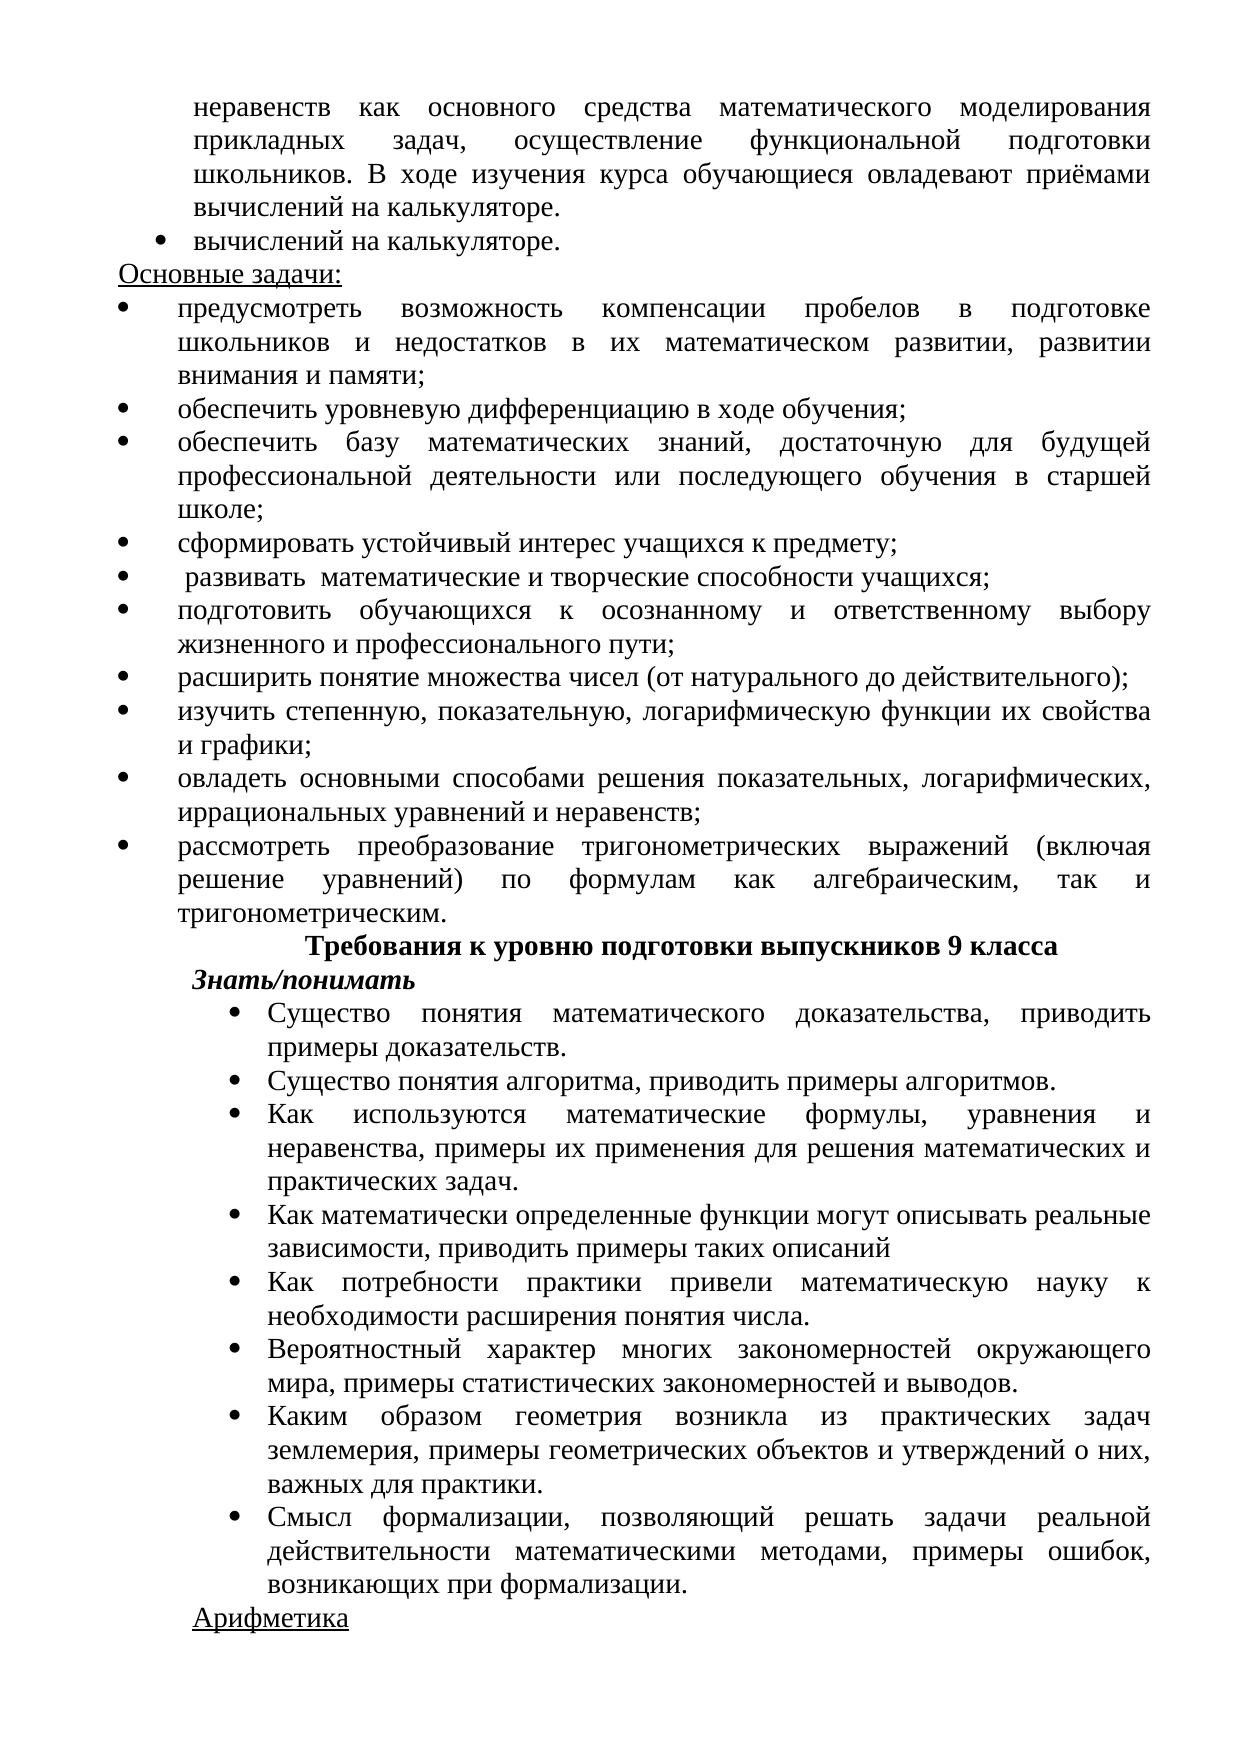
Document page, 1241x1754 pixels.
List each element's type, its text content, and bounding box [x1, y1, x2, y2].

list вычислений на калькуляторе. [156, 223, 1152, 256]
list Существо понятия математического доказательства, приводить примеры доказательств. [229, 995, 1152, 1063]
text Требования к уровню подготовки выпускников 9 класса [304, 928, 1152, 962]
list Вероятностный характер многих закономерностей окружающего мира, примеры статистических закономерностей и выводов. [229, 1331, 1152, 1398]
list обеспечить базу математических знаний, достаточную для будущей профессиональной деятельности или последующего обучения в старшей школе; [118, 424, 1152, 525]
text Основные задачи: [118, 256, 1152, 290]
list развивать математические и творческие способности учащихся; [118, 559, 1152, 592]
list подготовить обучающихся к осознанному и ответственному выбору жизненного и профессионального пути; [118, 592, 1152, 659]
list Как потребности практики привели математическую науку к необходимости расширения понятия числа. [229, 1264, 1152, 1331]
text Знать/понимать [118, 962, 1152, 995]
list обеспечить уровневую дифференциацию в ходе обучения; [118, 391, 1152, 424]
list предусмотреть возможность компенсации пробелов в подготовке школьников и недостатков в их математическом развитии, развитии внимания и памяти; [118, 290, 1152, 391]
list расширить понятие множества чисел (от натурального до действительного); [118, 659, 1152, 693]
text Арифметика [118, 1600, 1152, 1633]
list Как математически определенные функции могут описывать реальные зависимости, приводить примеры таких описаний [229, 1197, 1152, 1264]
list сформировать устойчивый интерес учащихся к предмету; [118, 525, 1152, 559]
list овладеть основными способами решения показательных, логарифмических, иррациональных уравнений и неравенств; [118, 760, 1152, 828]
list рассмотреть преобразование тригонометрических выражений (включая решение уравнений) по формулам как алгебраическим, так и тригонометрическим. [118, 828, 1152, 928]
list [156, 89, 1152, 223]
list Смысл формализации, позволяющий решать задачи реальной действительности математическими методами, примеры ошибок, возникающих при формализации. [229, 1499, 1152, 1600]
list Существо понятия алгоритма, приводить примеры алгоритмов. [229, 1063, 1152, 1096]
list изучить степенную, показательную, логарифмическую функции их свойства и графики; [118, 693, 1152, 760]
list Как используются математические формулы, уравнения и неравенства, примеры их применения для решения математических и практических задач. [229, 1096, 1152, 1197]
list Каким образом геометрия возникла из практических задач землемерия, примеры геометрических объектов и утверждений о них, важных для практики. [229, 1398, 1152, 1499]
